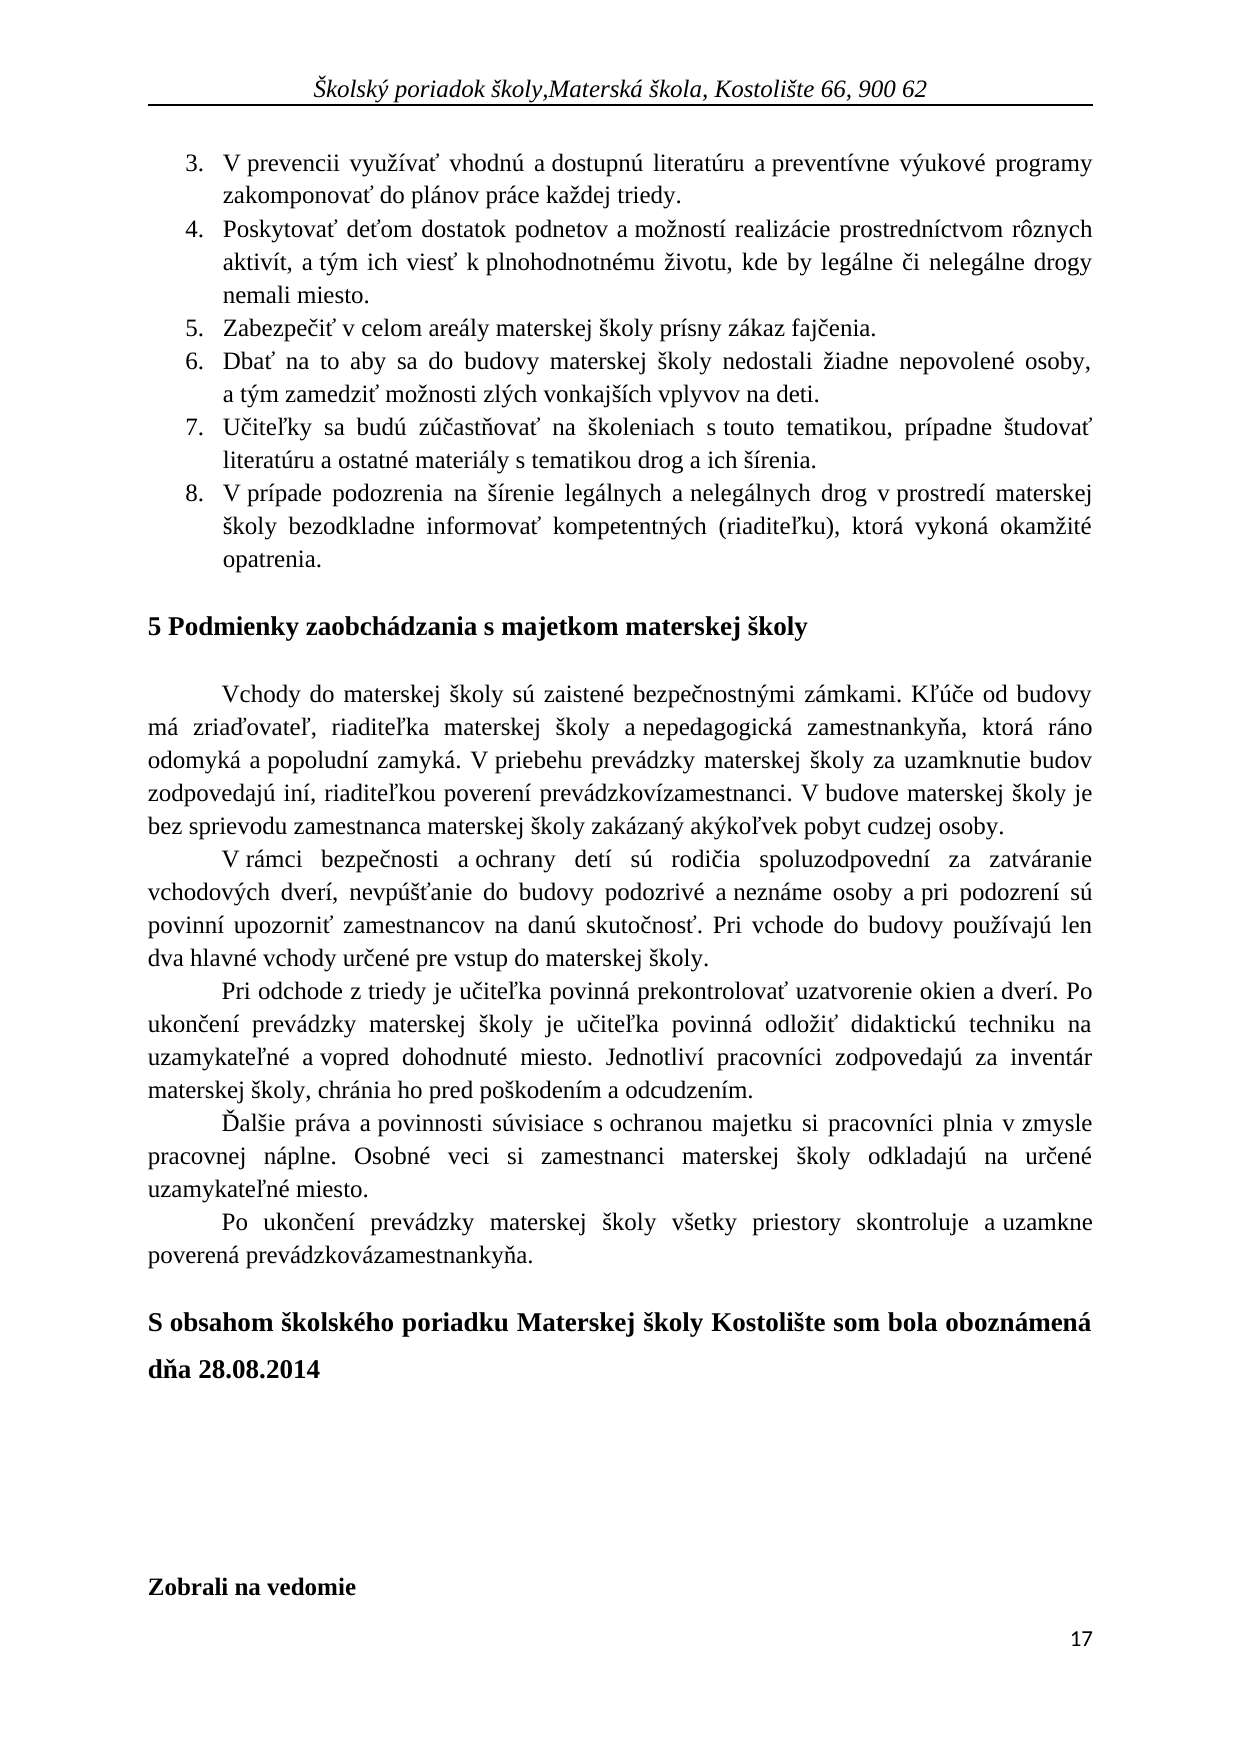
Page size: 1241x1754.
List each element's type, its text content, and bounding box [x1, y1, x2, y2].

list V prípade podozrenia na šírenie legálnych a nelegálnych drog v prostredí materskej školy bezodkladne informovať kompetentných (riaditeľku), ktorá vykoná okamžité opatrenia. [185, 478, 1093, 573]
list Dbať na to aby sa do budovy materskej školy nedostali žiadne nepovolené osoby, a tým zamedziť možnosti zlých vonkajších vplyvov na deti. [185, 346, 1093, 407]
text Vchody do materskej školy sú zaistené bezpečnostnými zámkami. Kľúče od budovy má zriaďovateľ, riaditeľka materskej školy a nepedagogická zamestnankyňa, ktorá ráno odomyká a popoludní zamyká. V priebehu prevádzky materskej školy za uzamknutie budov zodpovedajú iní, riaditeľkou poverení prevádzkovízamestnanci. V budove materskej školy je bez sprievodu zamestnanca materskej školy zakázaný akýkoľvek pobyt cudzej osoby. [148, 679, 1093, 839]
list Poskytovať deťom dostatok podnetov a možností realizácie prostredníctvom rôznych aktivít, a tým ich viesť k plnohodnotnému životu, kde by legálne či nelegálne drogy nemali miesto. [185, 214, 1093, 308]
text V rámci bezpečnosti a ochrany detí sú rodičia spoluzodpovední za zatváranie vchodových dverí, nevpúšťanie do budovy podozrivé a neznáme osoby a pri podozrení sú povinní upozorniť zamestnancov na danú skutočnosť. Pri vchode do budovy používajú len dva hlavné vchody určené pre vstup do materskej školy. [148, 844, 1093, 972]
text S obsahom školského poriadku Materskej školy Kostolište som bola oboznámená dňa 28.08.2014 [148, 1306, 1093, 1384]
text Po ukončení prevádzky materskej školy všetky priestory skontroluje a uzamkne poverená prevádzkovázamestnankyňa. [148, 1207, 1093, 1269]
text Pri odchode z triedy je učiteľka povinná prekontrolovať uzatvorenie okien a dverí. Po ukončení prevádzky materskej školy je učiteľka povinná odložiť didaktickú techniku na uzamykateľné a vopred dohodnuté miesto. Jednotliví pracovníci zodpovedajú za inventár materskej školy, chránia ho pred poškodením a odcudzením. [148, 976, 1093, 1104]
text Ďalšie práva a povinnosti súvisiace s ochranou majetku si pracovníci plnia v zmysle pracovnej náplne. Osobné veci si zamestnanci materskej školy odkladajú na určené uzamykateľné miesto. [148, 1108, 1093, 1203]
text Zobrali na vedomie [148, 1572, 1093, 1601]
list Zabezpečiť v celom areály materskej školy prísny zákaz fajčenia. [185, 313, 1093, 341]
list Učiteľky sa budú zúčastňovať na školeniach s touto tematikou, prípadne študovať literatúru a ostatné materiály s tematikou drog a ich šírenia. [185, 412, 1093, 473]
list V prevencii využívať vhodnú a dostupnú literatúru a preventívne výukové programy zakomponovať do plánov práce každej triedy. [185, 148, 1093, 209]
text 5 Podmienky zaobchádzania s majetkom materskej školy [148, 610, 1093, 641]
